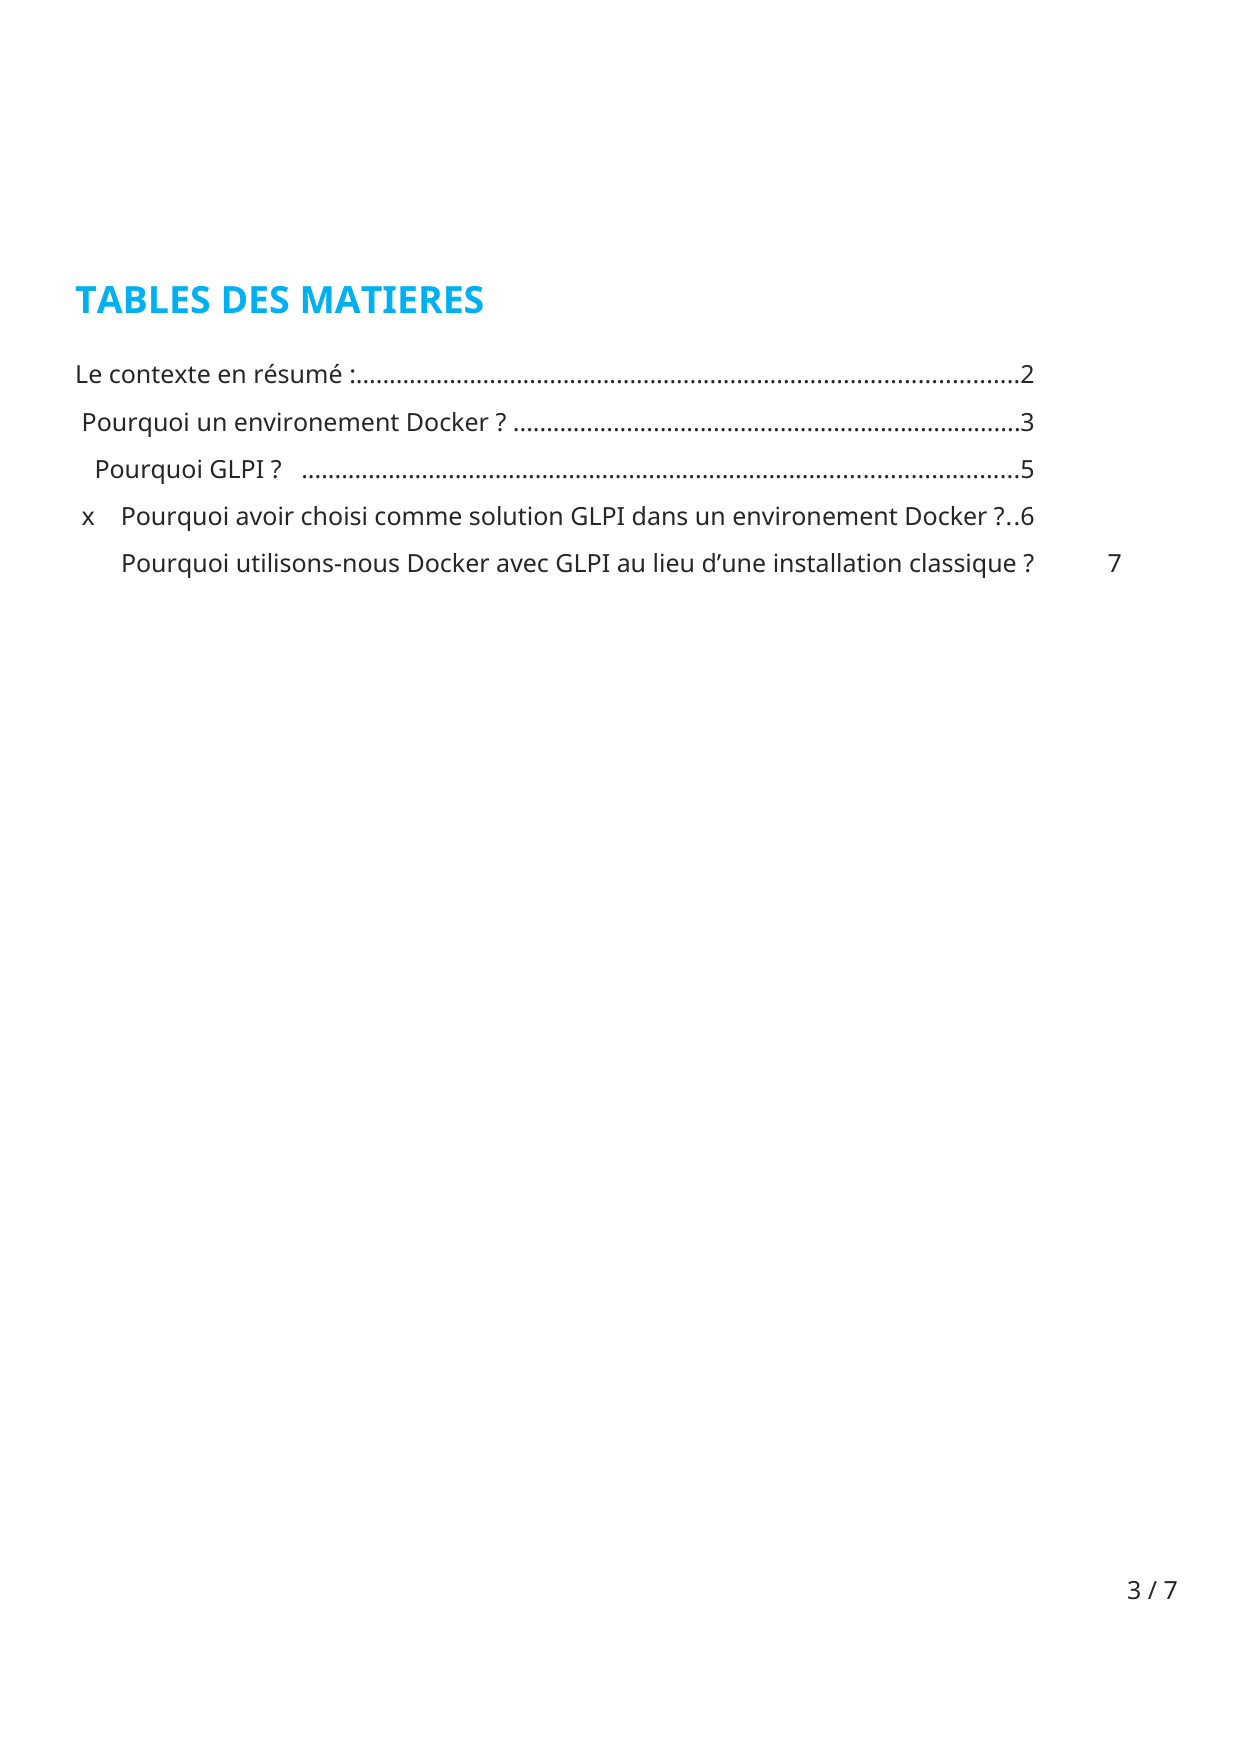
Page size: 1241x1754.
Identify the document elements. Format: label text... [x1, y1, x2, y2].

text TABLES DES MATIERES [75, 273, 1165, 324]
